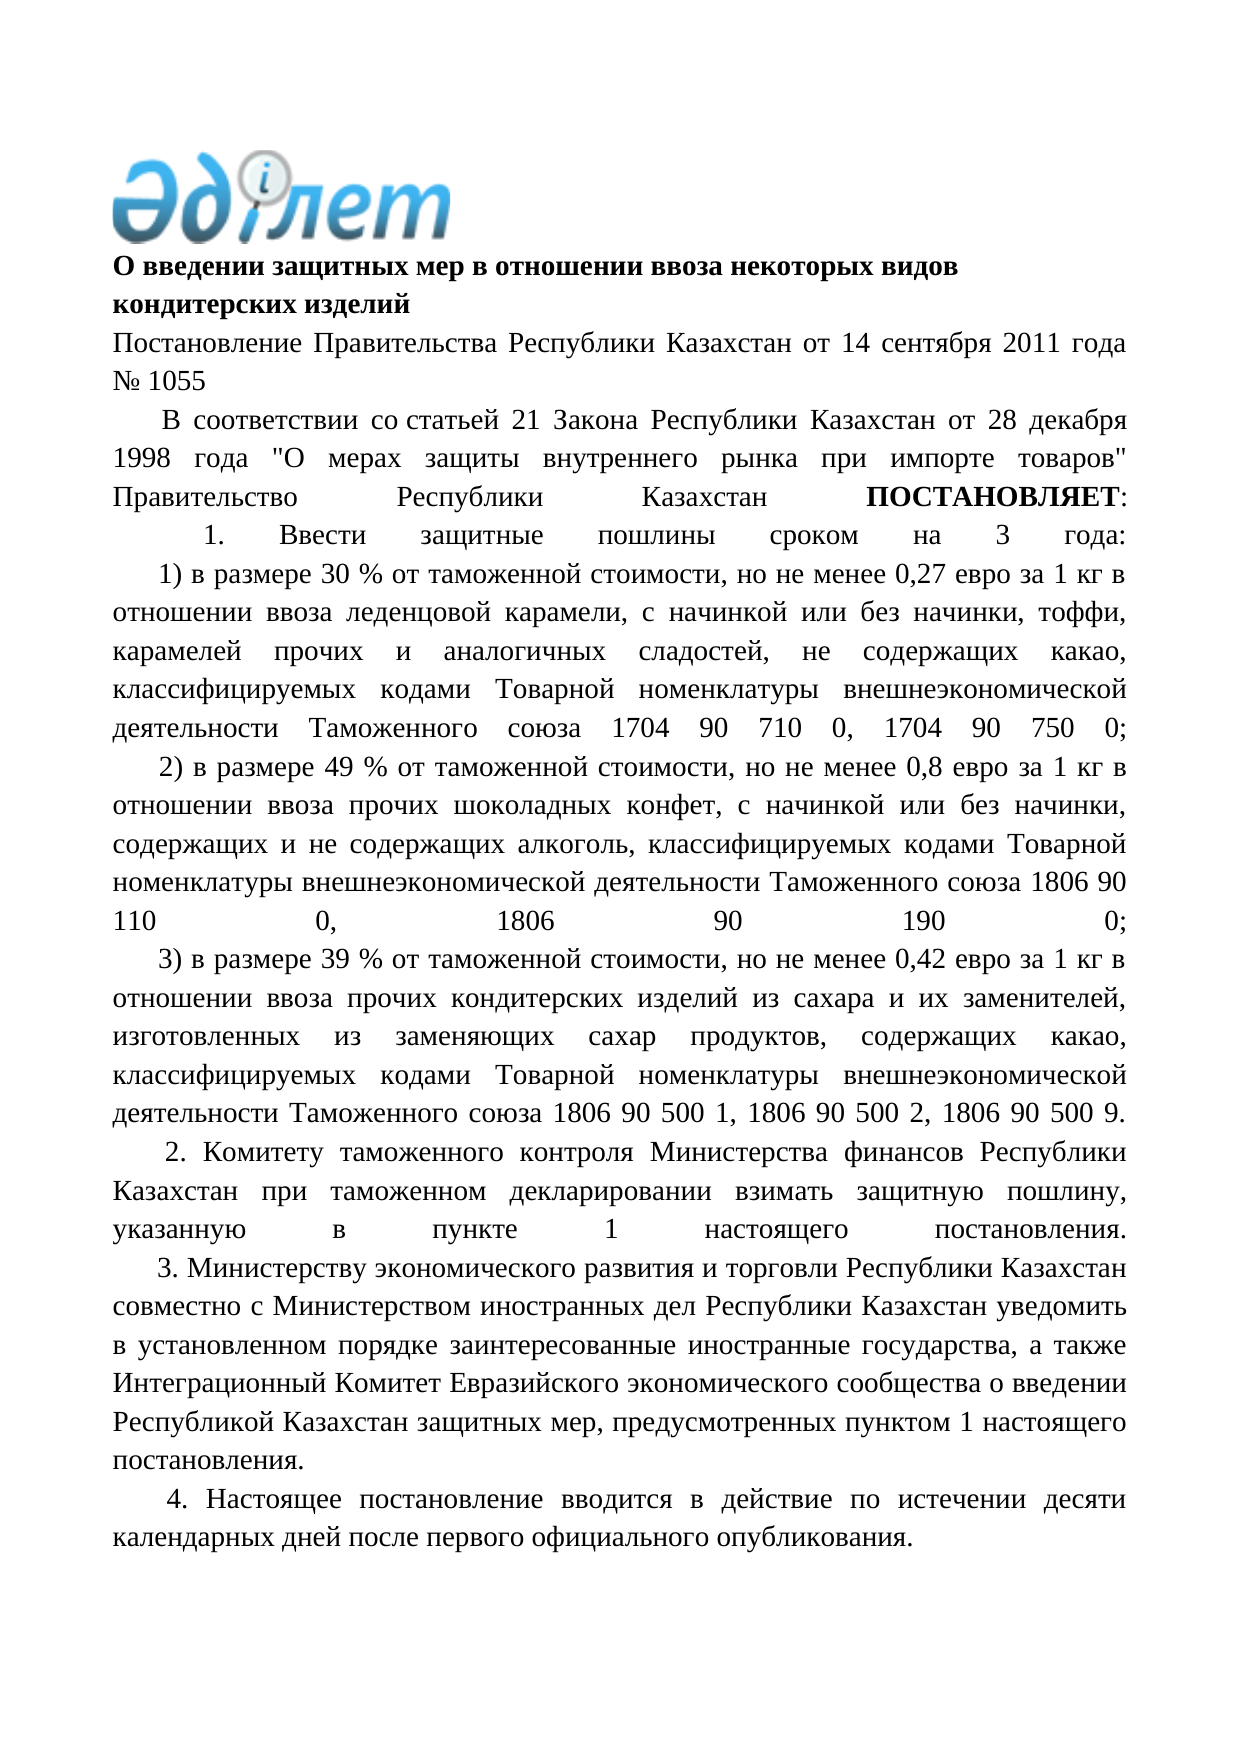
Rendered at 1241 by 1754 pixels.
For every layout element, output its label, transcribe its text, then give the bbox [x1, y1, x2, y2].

picture [112, 150, 451, 244]
text О введении защитных мер в отношении ввоза некоторых видов кондитерских изделий [112, 248, 1128, 320]
text Постановление Правительства Республики Казахстан от 14 сентября 2011 года № 1055 [112, 325, 1128, 397]
text В соответствии со статьей 21 Закона Республики Казахстан от 28 декабря 1998 года "О мерах защиты внутреннего рынка при импорте товаров" Правительство Республики Казахстан ПОСТАНОВЛЯЕТ: 1. Ввести защитные пошлины сроком на 3 года: 1) в размере 30 % от таможенной стоимости, но не менее 0,27 евро за 1 кг в отношении ввоза леденцовой карамели, с начинкой или без начинки, тоффи, карамелей прочих и аналогичных сладостей, не содержащих какао, классифицируемых кодами Товарной номенклатуры внешнеэкономической деятельности Таможенного союза 1704 90 710 0, 1704 90 750 0; 2) в размере 49 % от таможенной стоимости, но не менее 0,8 евро за 1 кг в отношении ввоза прочих шоколадных конфет, с начинкой или без начинки, содержащих и не содержащих алкоголь, классифицируемых кодами Товарной номенклатуры внешнеэкономической деятельности Таможенного союза 1806 90 110 0, 1806 90 190 0; 3) в размере 39 % от таможенной стоимости, но не менее 0,42 евро за 1 кг в отношении ввоза прочих кондитерских изделий из сахара и их заменителей, изготовленных из заменяющих сахар продуктов, содержащих какао, классифицируемых кодами Товарной номенклатуры внешнеэкономической деятельности Таможенного союза 1806 90 500 1, 1806 90 500 2, 1806 90 500 9. 2. Комитету таможенного контроля Министерства финансов Республики Казахстан при таможенном декларировании взимать защитную пошлину, указанную в пункте 1 настоящего постановления. 3. Министерству экономического развития и торговли Республики Казахстан совместно с Министерством иностранных дел Республики Казахстан уведомить в установленном порядке заинтересованные иностранные государства, а также Интеграционный Комитет Евразийского экономического сообщества о введении Республикой Казахстан защитных мер, предусмотренных пунктом 1 настоящего постановления. 4. Настоящее постановление вводится в действие по истечении десяти календарных дней после первого официального опубликования. [112, 402, 1128, 1553]
